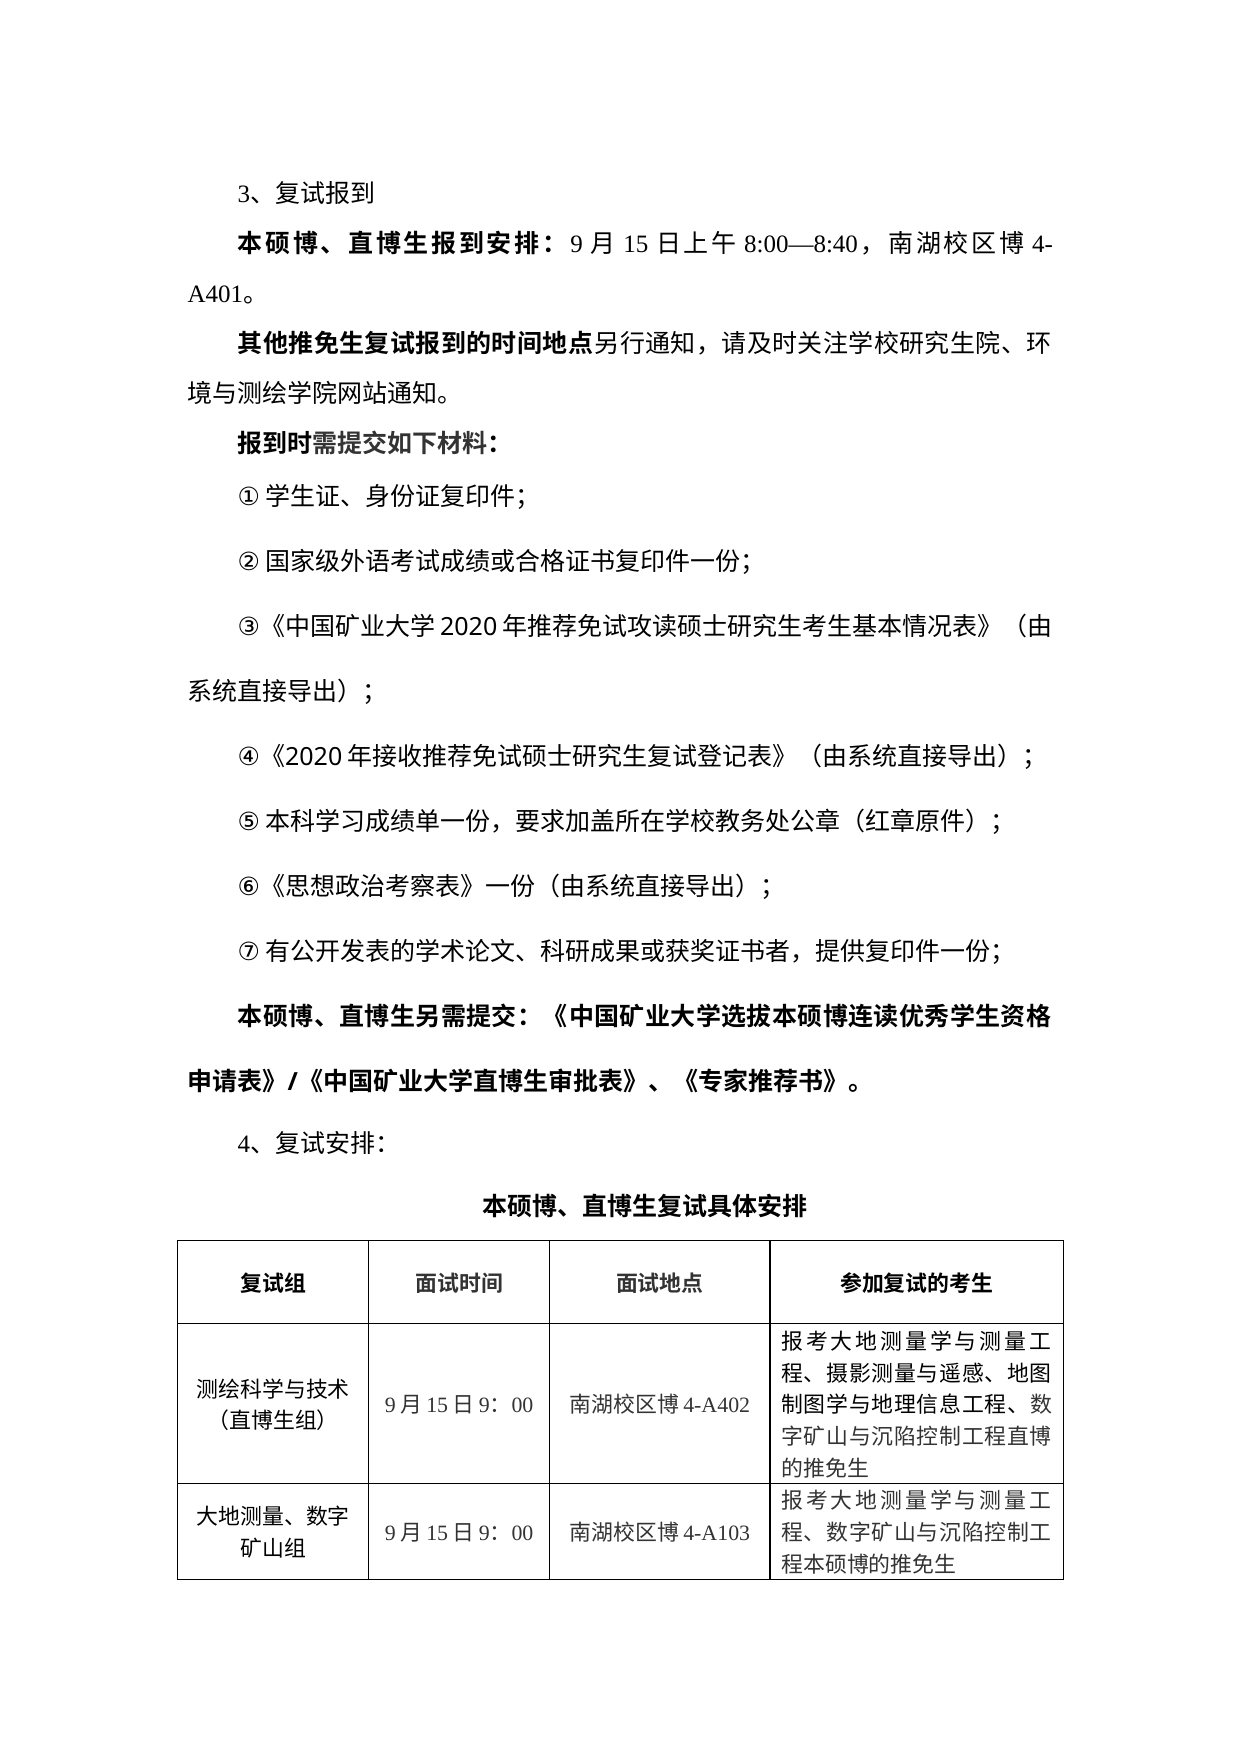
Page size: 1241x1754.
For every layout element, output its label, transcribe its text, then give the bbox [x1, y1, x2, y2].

text ③《中国矿业大学2020年推荐免试攻读硕士研究生考生基本情况表》（由系统直接导出）； [187, 592, 1053, 722]
text 本硕博、直博生报到安排：9月15日上午8:00—8:40，南湖校区博4-A401。 [187, 212, 1053, 312]
table_cell 9月15日9：00 [369, 1484, 549, 1578]
text ⑦有公开发表的学术论文、科研成果或获奖证书者，提供复印件一份； [187, 917, 1053, 982]
table_cell 南湖校区博4-A402 [550, 1324, 769, 1482]
text 4、复试安排： [187, 1112, 1053, 1162]
text ①学生证、身份证复印件； [187, 462, 1053, 527]
text ④《2020年接收推荐免试硕士研究生复试登记表》（由系统直接导出）； [187, 722, 1053, 787]
text 3、复试报到 [187, 162, 1053, 212]
table_cell 报考大地测量学与测量工程、数字矿山与沉陷控制工程本硕博的推免生 [771, 1484, 1063, 1578]
text 本硕博、直博生复试具体安排 [187, 1178, 1053, 1224]
table_header 复试组 [178, 1241, 368, 1323]
table_cell 测绘科学与技术（直博生组） [178, 1324, 368, 1482]
text ⑥《思想政治考察表》一份（由系统直接导出）； [187, 852, 1053, 917]
table_cell 南湖校区博4-A103 [550, 1484, 769, 1578]
text ⑤本科学习成绩单一份，要求加盖所在学校教务处公章（红章原件）； [187, 787, 1053, 852]
table_header 参加复试的考生 [771, 1241, 1063, 1323]
text ②国家级外语考试成绩或合格证书复印件一份； [187, 527, 1053, 592]
text 其他推免生复试报到的时间地点另行通知，请及时关注学校研究生院、环境与测绘学院网站通知。 [187, 312, 1053, 412]
text 本硕博、直博生另需提交：《中国矿业大学选拔本硕博连读优秀学生资格申请表》/《中国矿业大学直博生审批表》、《专家推荐书》。 [187, 982, 1053, 1112]
table_cell 报考大地测量学与测量工程、摄影测量与遥感、地图制图学与地理信息工程、数字矿山与沉陷控制工程直博的推免生 [771, 1324, 1063, 1482]
table_cell 9月15日9：00 [369, 1324, 549, 1482]
text 报到时需提交如下材料： [187, 412, 1053, 462]
table_header 面试时间 [369, 1241, 549, 1323]
table_header 面试地点 [550, 1241, 769, 1323]
table_cell 大地测量、数字矿山组 [178, 1484, 368, 1578]
